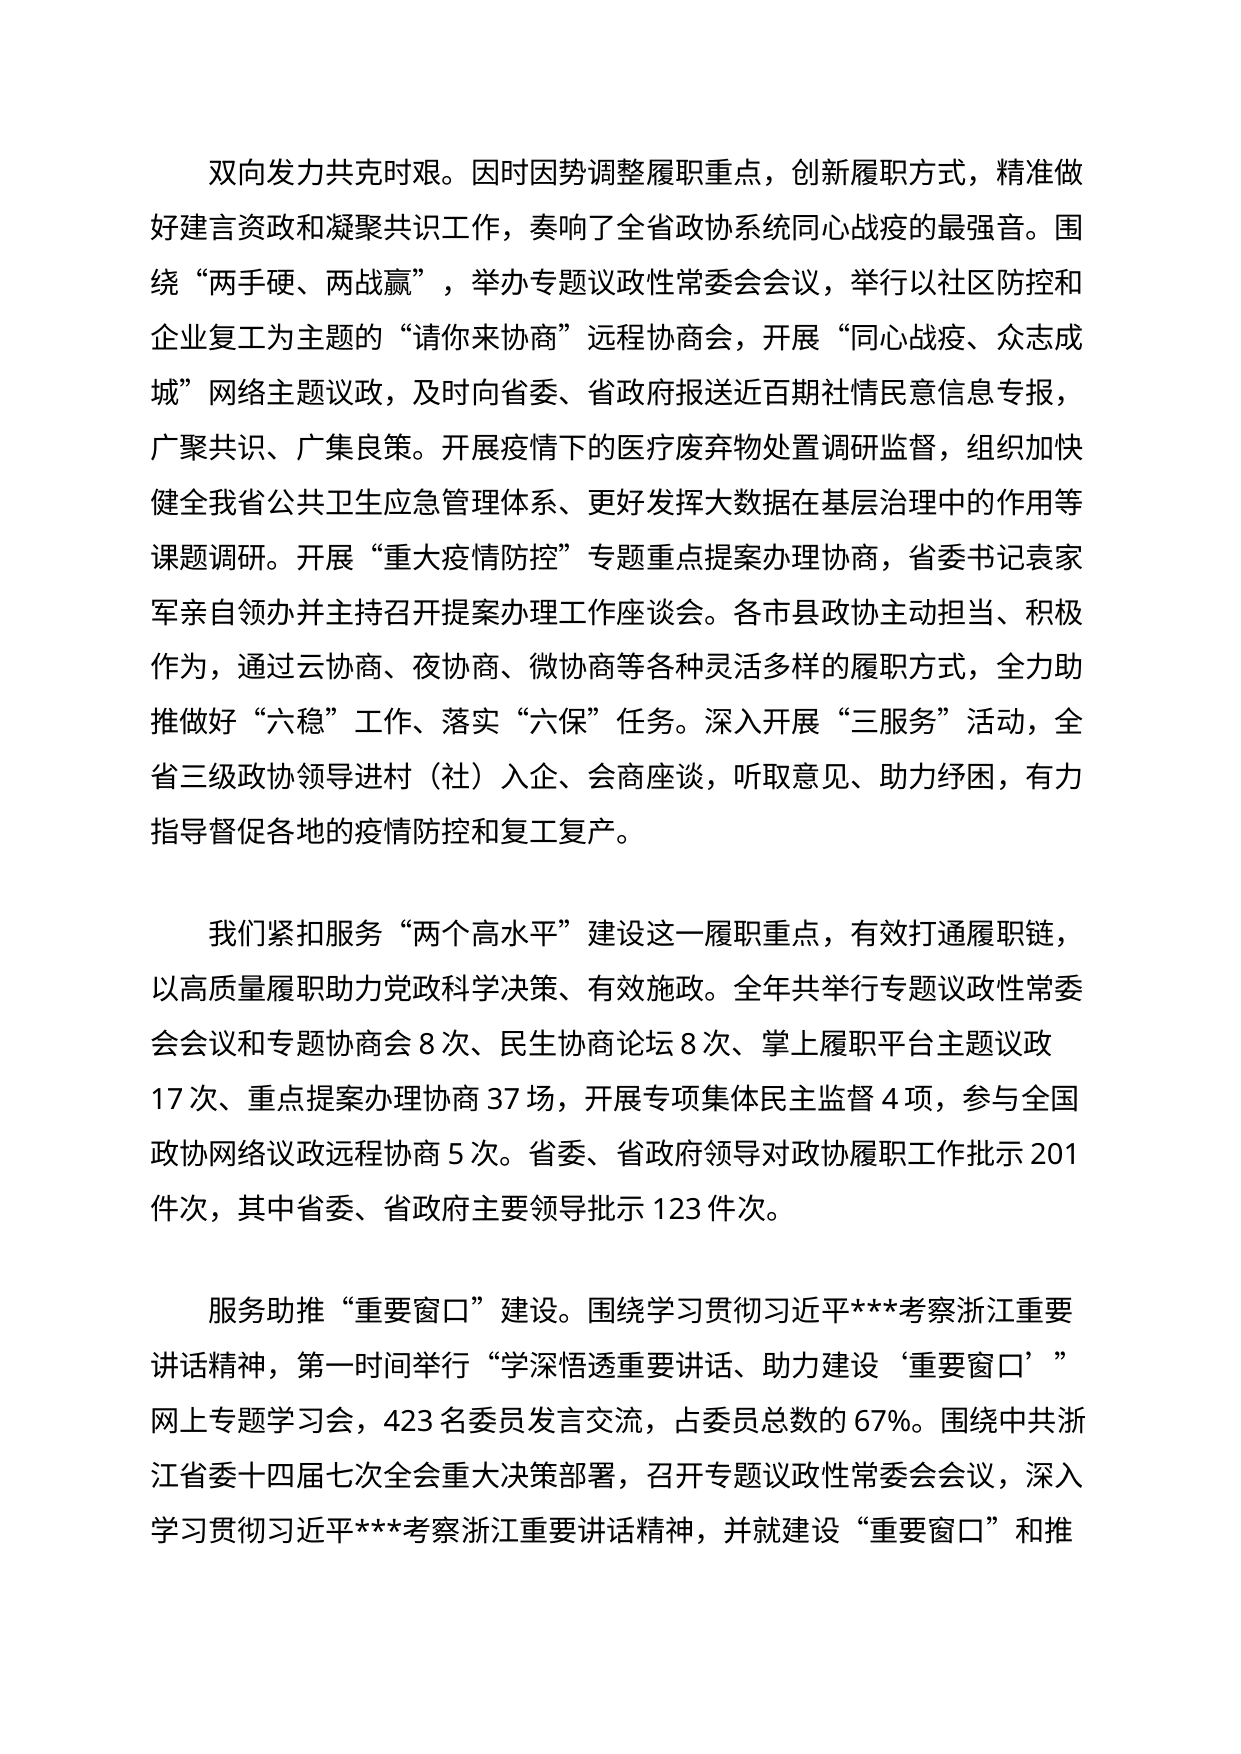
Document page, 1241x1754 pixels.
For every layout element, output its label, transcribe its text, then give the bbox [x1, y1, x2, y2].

text 双向发力共克时艰。因时因势调整履职重点，创新履职方式，精准做好建言资政和凝聚共识工作，奏响了全省政协系统同心战疫的最强音。围绕“两手硬、两战赢”，举办专题议政性常委会会议，举行以社区防控和企业复工为主题的“请你来协商”远程协商会，开展“同心战疫、众志成城”网络主题议政，及时向省委、省政府报送近百期社情民意信息专报，广聚共识、广集良策。开展疫情下的医疗废弃物处置调研监督，组织加快健全我省公共卫生应急管理体系、更好发挥大数据在基层治理中的作用等课题调研。开展“重大疫情防控”专题重点提案办理协商，省委书记袁家军亲自领办并主持召开提案办理工作座谈会。各市县政协主动担当、积极作为，通过云协商、夜协商、微协商等各种灵活多样的履职方式，全力助推做好“六稳”工作、落实“六保”任务。深入开展“三服务”活动，全省三级政协领导进村（社）入企、会商座谈，听取意见、助力纾困，有力指导督促各地的疫情防控和复工复产。 [150, 150, 1090, 851]
text 我们紧扣服务“两个高水平”建设这一履职重点，有效打通履职链，以高质量履职助力党政科学决策、有效施政。全年共举行专题议政性常委会会议和专题协商会8次、民生协商论坛8次、掌上履职平台主题议政17次、重点提案办理协商37场，开展专项集体民主监督4项，参与全国政协网络议政远程协商5次。省委、省政府领导对政协履职工作批示201件次，其中省委、省政府主要领导批示123件次。 [150, 911, 1090, 1228]
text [150, 1287, 1090, 1549]
